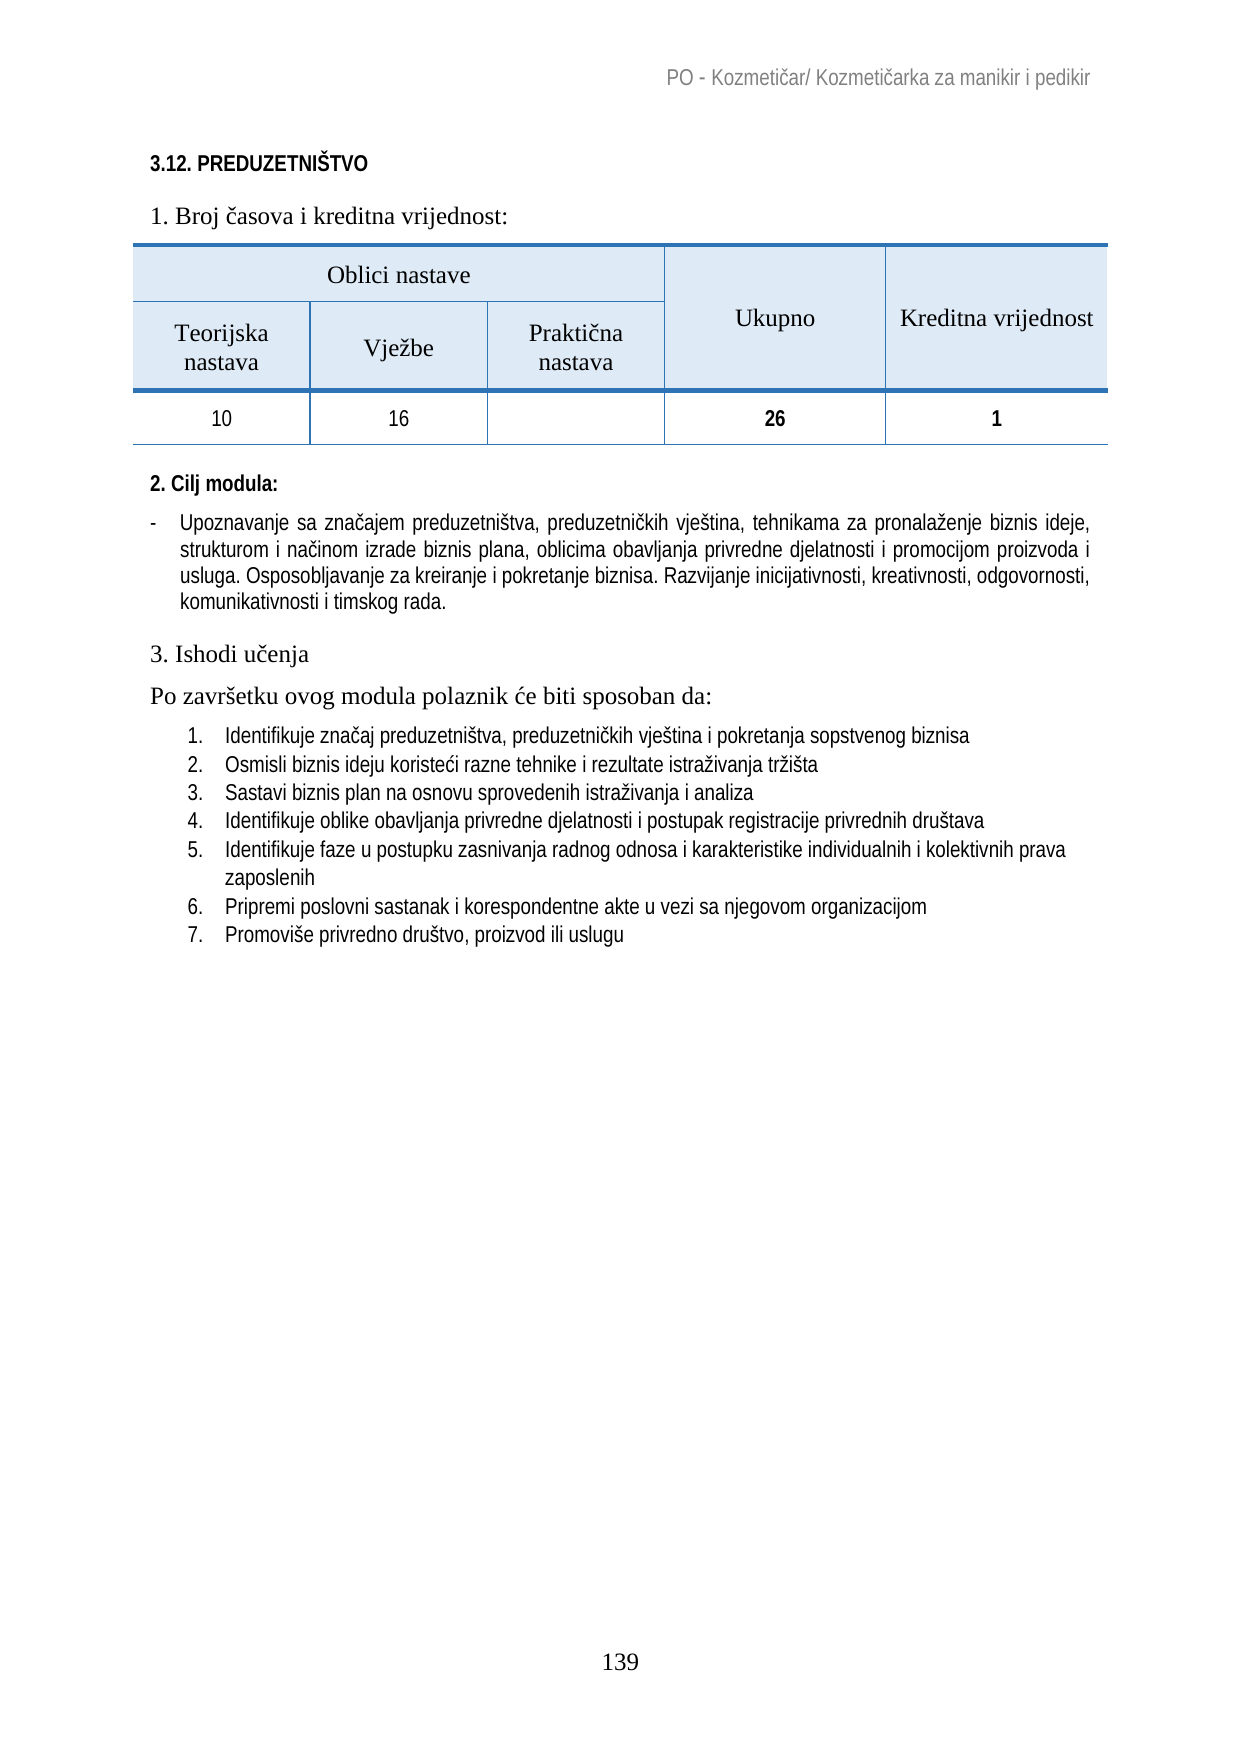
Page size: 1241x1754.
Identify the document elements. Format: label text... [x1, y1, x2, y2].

list Identifikuje faze u postupku zasnivanja radnog odnosa i karakteristike individualnih i kolektivnih prava zaposlenih [187, 836, 1090, 891]
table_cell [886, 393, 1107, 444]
list Identifikuje oblike obavljanja privredne djelatnosti i postupak registracije privrednih društava [187, 807, 1090, 834]
list Pripremi poslovni sastanak i korespondentne akte u vezi sa njegovom organizacijom [187, 893, 1090, 919]
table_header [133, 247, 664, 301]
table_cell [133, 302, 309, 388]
list Upoznavanje sa značajem preduzetništva, preduzetničkih vještina, tehnikama za pronalaženje biznis ideje, strukturom i načinom izrade biznis plana, oblicima obavljanja privredne djelatnosti i promocijom proizvoda i usluga. Osposobljavanje za kreiranje i pokretanje biznisa. Razvijanje inicijativnosti, kreativnosti, odgovornosti, komunikativnosti i timskog rada. [150, 509, 1090, 614]
list Sastavi biznis plan na osnovu sprovedenih istraživanja i analiza [187, 779, 1090, 805]
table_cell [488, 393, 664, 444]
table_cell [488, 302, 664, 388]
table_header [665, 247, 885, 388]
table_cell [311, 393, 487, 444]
list Osmisli biznis ideju koristeći razne tehnike i rezultate istraživanja tržišta [187, 751, 1090, 777]
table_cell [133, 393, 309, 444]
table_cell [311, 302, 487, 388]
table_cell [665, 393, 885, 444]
text 2. Cilj modula: [150, 470, 1090, 497]
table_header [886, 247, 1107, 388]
list Promoviše privredno društvo, proizvod ili uslugu [187, 921, 1090, 947]
list Identifikuje značaj preduzetništva, preduzetničkih vještina i pokretanja sopstvenog biznisa [187, 722, 1090, 748]
text PREDUZETNIŠTVO [150, 150, 1090, 176]
